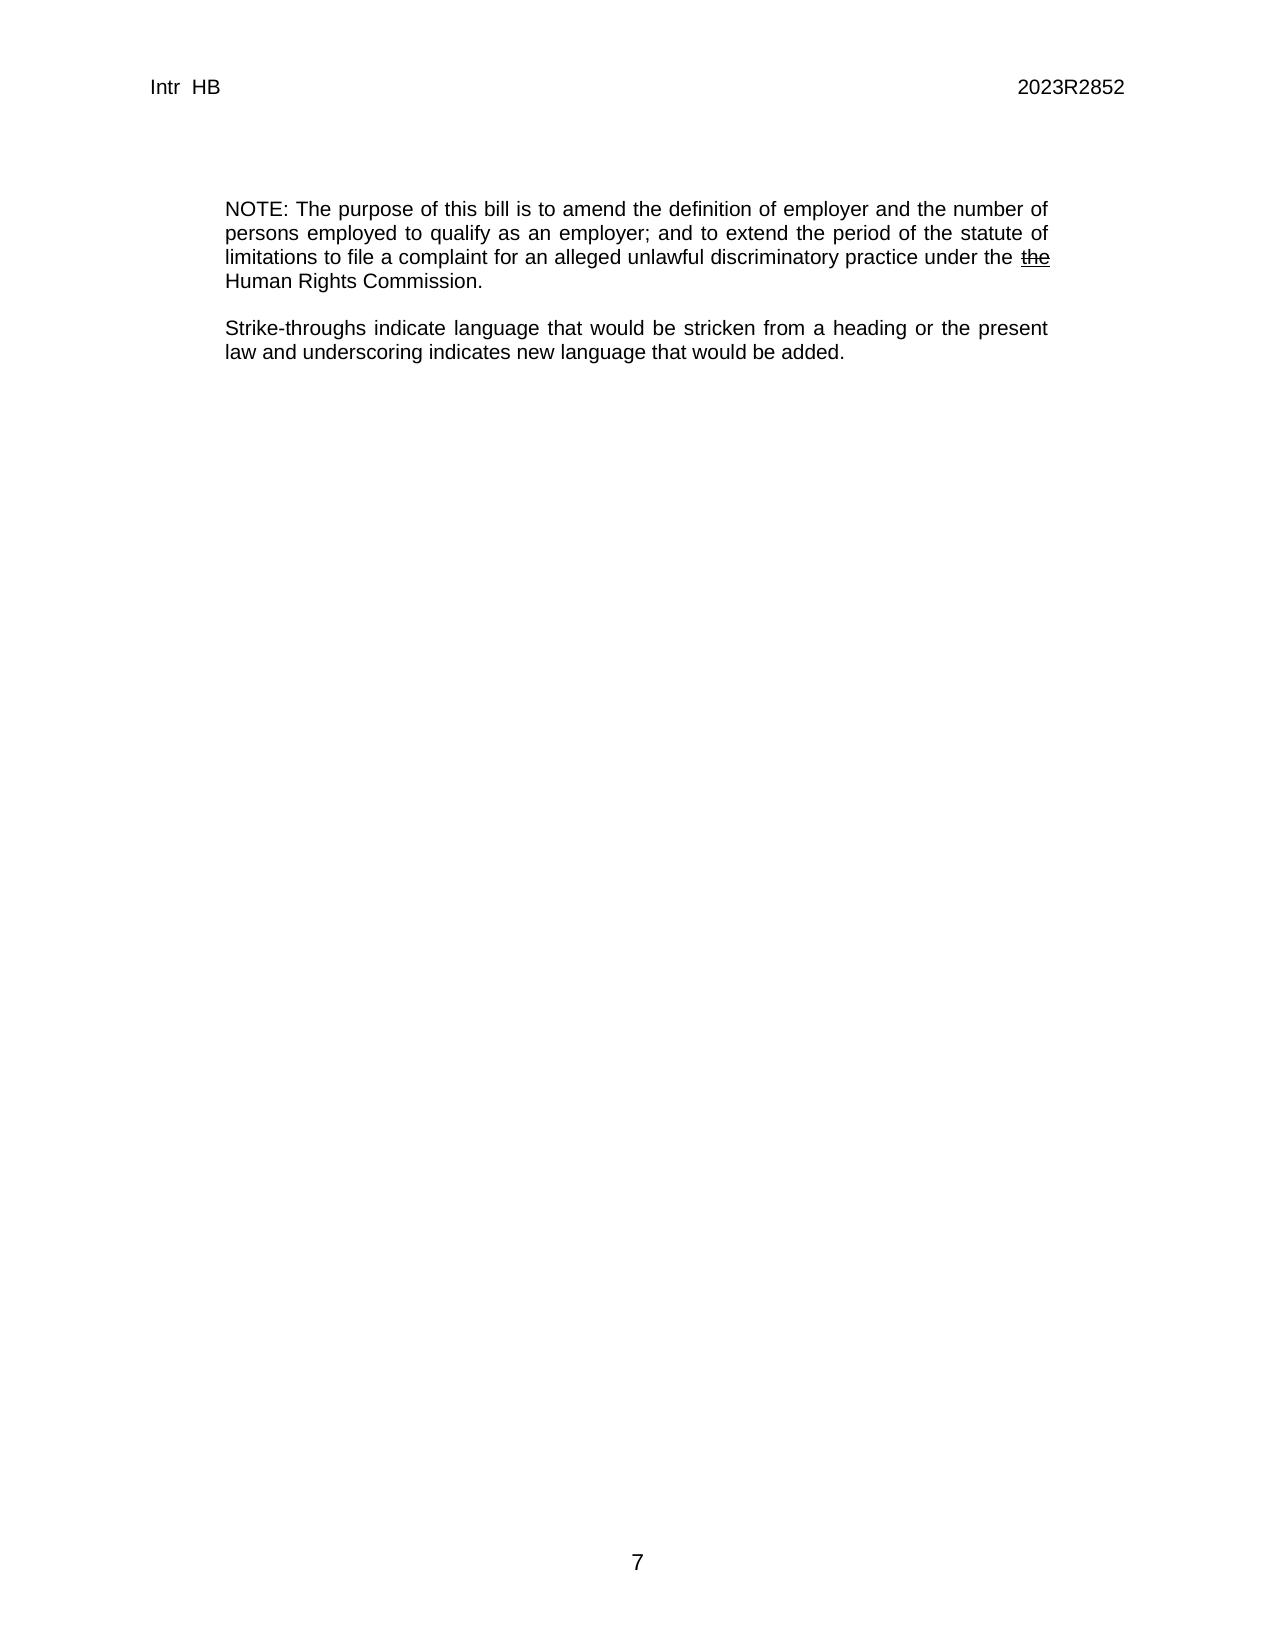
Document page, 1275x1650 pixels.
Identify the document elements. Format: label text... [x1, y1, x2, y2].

text NOTE: The purpose of this bill is to amend the definition of employer and the number of persons employed to qualify as an employer; and to extend the period of the statute of limitations to file a complaint for an alleged unlawful discriminatory practice under the the Human Rights Commission. [225, 197, 1050, 293]
text Strike-throughs indicate language that would be stricken from a heading or the present law and underscoring indicates new language that would be added. [225, 316, 1050, 363]
